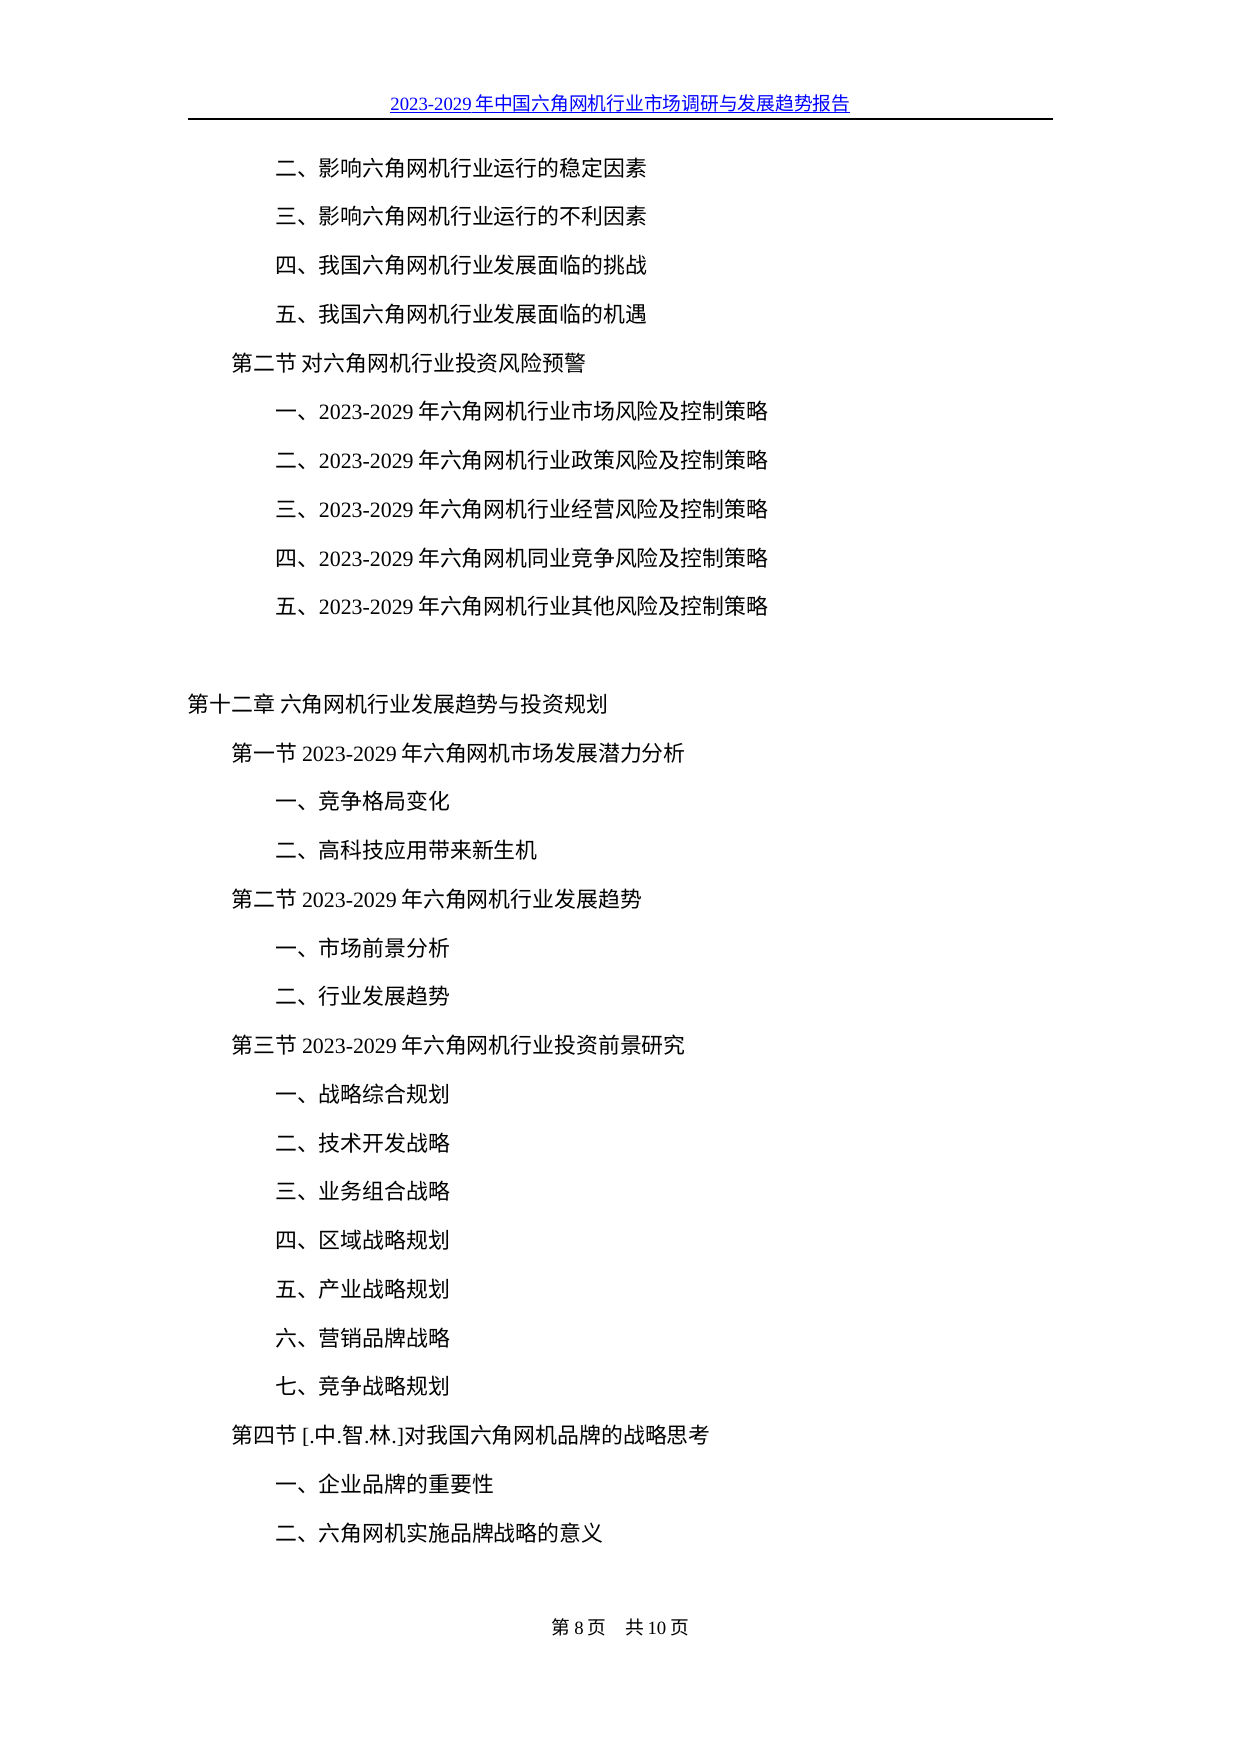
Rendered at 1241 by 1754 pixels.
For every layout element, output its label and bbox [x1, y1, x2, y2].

text [187, 150, 1053, 1548]
